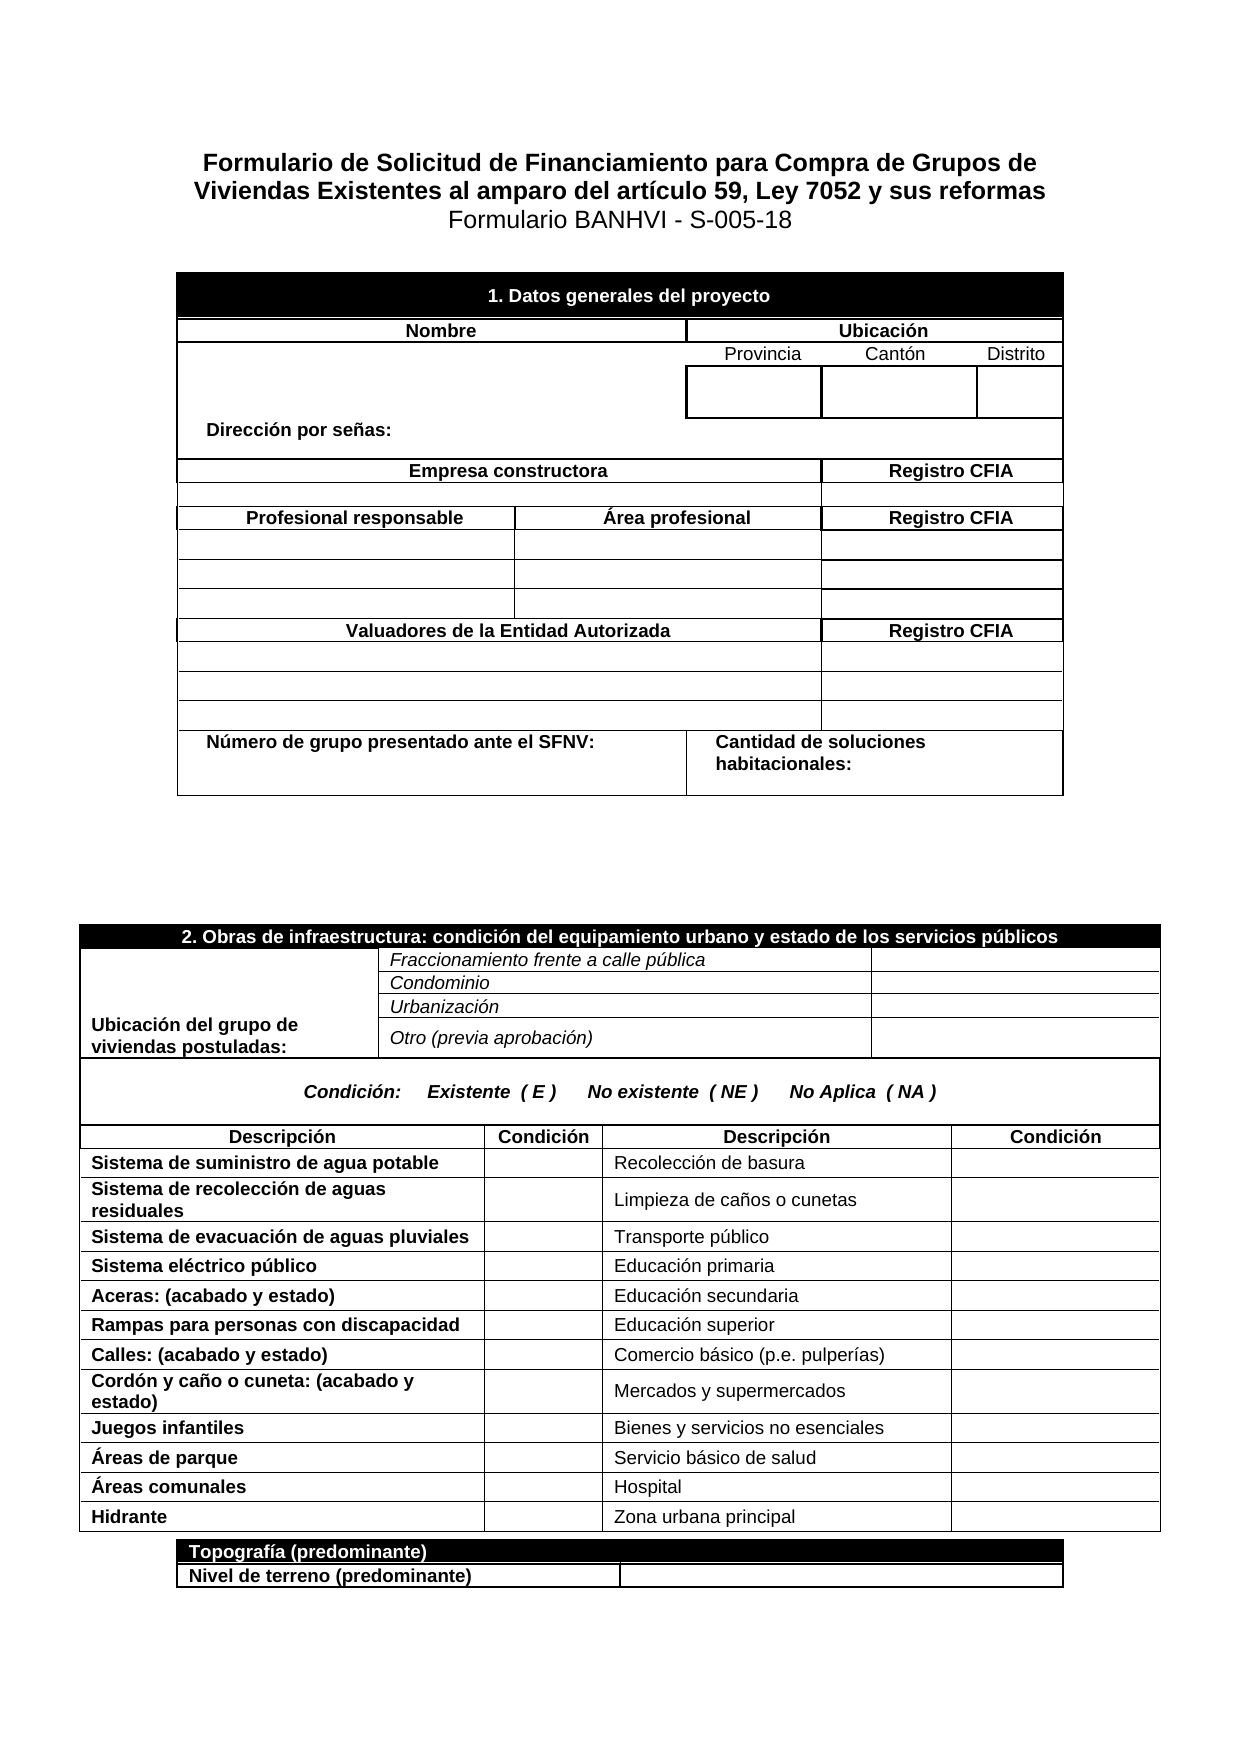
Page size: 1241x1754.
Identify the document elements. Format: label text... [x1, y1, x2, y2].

table_cell [178, 589, 514, 618]
table_cell Valuadores de la Entidad Autorizada [178, 619, 820, 641]
table_cell Rampas para personas con discapacidad [80, 1310, 484, 1339]
table_cell Educación superior [603, 1311, 951, 1339]
table_cell Mercados y supermercados [603, 1370, 951, 1413]
table_cell [688, 367, 820, 417]
table_cell [515, 589, 821, 618]
table_cell Registro CFIA [823, 507, 1062, 529]
table_cell [485, 1443, 602, 1472]
table_header 2. Obras de infraestructura: condición del equipamiento urbano y estado de los servicios públicos [81, 926, 1159, 947]
table_cell Cantidad de soluciones habitacionales: [687, 731, 1062, 795]
table_cell [952, 1149, 1160, 1177]
table_cell Ubicación del grupo de viviendas postuladas: [81, 949, 378, 1057]
table_cell Empresa constructora [178, 460, 820, 482]
table_cell [485, 1149, 602, 1177]
table_cell [485, 1414, 602, 1442]
table_cell [823, 367, 976, 417]
table_cell Servicio básico de salud [603, 1443, 951, 1472]
table_header [621, 1541, 1062, 1562]
table_cell [822, 590, 1062, 618]
table_cell [952, 1280, 1160, 1309]
table_cell Educación secundaria [603, 1281, 951, 1309]
table_cell Cordón y caño o cuneta: (acabado y estado) [80, 1369, 484, 1413]
table_cell Fraccionamiento frente a calle pública [379, 948, 871, 971]
table_cell Juegos infantiles [80, 1413, 484, 1442]
table_cell Sistema de evacuación de aguas pluviales [80, 1221, 484, 1251]
table_cell Calles: (acabado y estado) [80, 1339, 484, 1368]
text Viviendas Existentes al amparo del artículo 59, Ley 7052 y sus reformas [177, 176, 1063, 205]
table_cell Sistema de suministro de agua potable [80, 1149, 484, 1177]
table_cell [178, 530, 514, 559]
table_cell Condición [952, 1126, 1159, 1147]
table_cell Hidrante [80, 1501, 484, 1531]
table_cell Descripción [81, 1126, 484, 1147]
table_cell [485, 1370, 602, 1413]
table_cell Comercio básico (p.e. pulperías) [603, 1340, 951, 1368]
table_cell [178, 672, 821, 700]
table_cell [485, 1311, 602, 1339]
table_cell [872, 993, 1160, 1017]
table_cell Dirección por señas: [178, 417, 1062, 458]
table_cell [822, 642, 1063, 671]
table_cell [952, 1413, 1160, 1442]
table_cell Limpieza de caños o cunetas [603, 1178, 951, 1221]
table_cell [822, 561, 1062, 588]
table_cell [872, 971, 1160, 993]
table_cell Sistema eléctrico público [80, 1251, 484, 1280]
table_cell [952, 1310, 1160, 1339]
table_cell [485, 1222, 602, 1251]
table_cell [485, 1281, 602, 1309]
table_cell [178, 560, 514, 588]
table_cell [952, 1221, 1160, 1251]
table_cell Ubicación [688, 320, 1062, 341]
table_cell [872, 1017, 1160, 1057]
table_cell [621, 1565, 1062, 1586]
table_cell Profesional responsable [178, 507, 514, 529]
table_cell [515, 530, 821, 559]
table_cell [822, 483, 1063, 506]
table_cell Zona urbana principal [603, 1502, 951, 1531]
table_cell Condición [485, 1126, 602, 1147]
table_cell [952, 1501, 1160, 1531]
table_cell [872, 948, 1160, 971]
table_cell [178, 343, 686, 417]
table_cell Sistema de recolección de aguas residuales [80, 1177, 484, 1221]
table_cell [178, 483, 821, 506]
table_cell [485, 1473, 602, 1501]
table_cell [822, 700, 1063, 730]
table_cell Bienes y servicios no esenciales [603, 1414, 951, 1442]
table_cell Recolección de basura [603, 1149, 951, 1177]
table_cell Registro CFIA [823, 460, 1062, 482]
table_cell Condición: Existente ( E ) No existente ( NE ) No Aplica ( NA ) [81, 1059, 1159, 1124]
table_cell Áreas de parque [80, 1442, 484, 1472]
text Formulario de Solicitud de Financiamiento para Compra de Grupos de [177, 148, 1063, 176]
table_cell [485, 1252, 602, 1280]
table_cell Distrito [951, 343, 1062, 365]
table_cell [178, 701, 821, 730]
table_cell Educación primaria [603, 1252, 951, 1280]
table_cell Cantón [821, 343, 951, 365]
table_cell Transporte público [603, 1222, 951, 1251]
table_cell [485, 1502, 602, 1531]
table_cell [978, 367, 1062, 417]
table_cell [952, 1177, 1160, 1221]
table_cell [485, 1178, 602, 1221]
table_cell [952, 1472, 1160, 1501]
table_cell Otro (previa aprobación) [379, 1018, 871, 1057]
table_cell [952, 1369, 1160, 1413]
table_cell [952, 1339, 1160, 1368]
table_header 1. Datos generales del proyecto [178, 274, 1062, 317]
table_cell Registro CFIA [823, 620, 1062, 641]
table_cell Hospital [603, 1473, 951, 1501]
table_cell Nivel de terreno (predominante) [178, 1565, 619, 1586]
text Formulario BANHVI - S-005-18 [177, 205, 1063, 234]
table_cell Áreas comunales [80, 1472, 484, 1501]
table_header Topografía (predominante) [178, 1541, 620, 1562]
table_cell Aceras: (acabado y estado) [80, 1280, 484, 1309]
table_cell Área profesional [516, 507, 820, 529]
table_cell [822, 671, 1063, 700]
table_cell [952, 1442, 1160, 1472]
table_cell Nombre [178, 320, 685, 341]
table_cell [178, 642, 821, 671]
table_cell [952, 1251, 1160, 1280]
table_cell Descripción [603, 1126, 951, 1147]
table_cell Provincia [686, 343, 821, 365]
table_cell [515, 560, 821, 588]
table_cell [822, 531, 1062, 559]
table_cell Número de grupo presentado ante el SFNV: [178, 731, 686, 795]
table_cell Urbanización [379, 994, 871, 1017]
table_cell Condominio [379, 972, 871, 993]
table_cell [485, 1340, 602, 1368]
